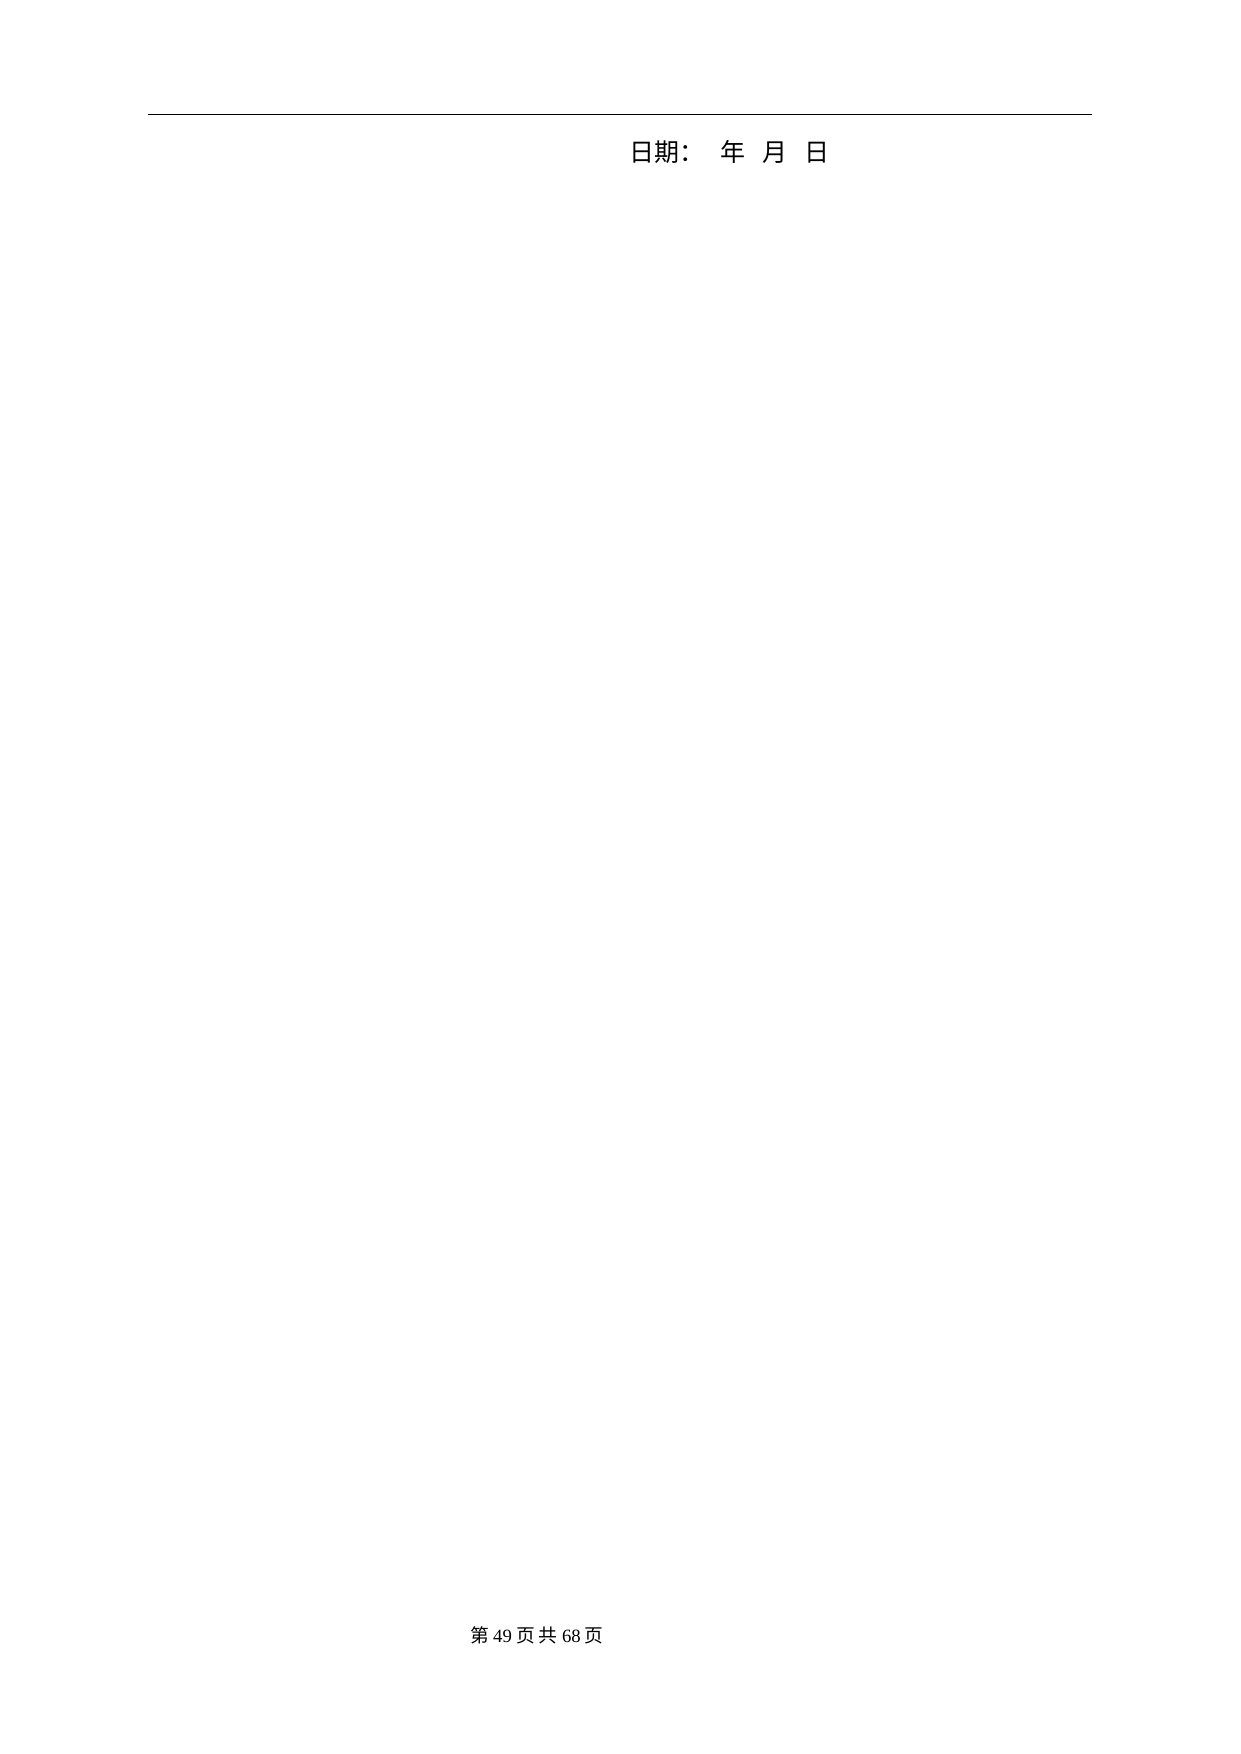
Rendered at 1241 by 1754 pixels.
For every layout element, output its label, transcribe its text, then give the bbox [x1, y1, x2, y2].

text 日期： 年 月 日 [629, 133, 1092, 169]
